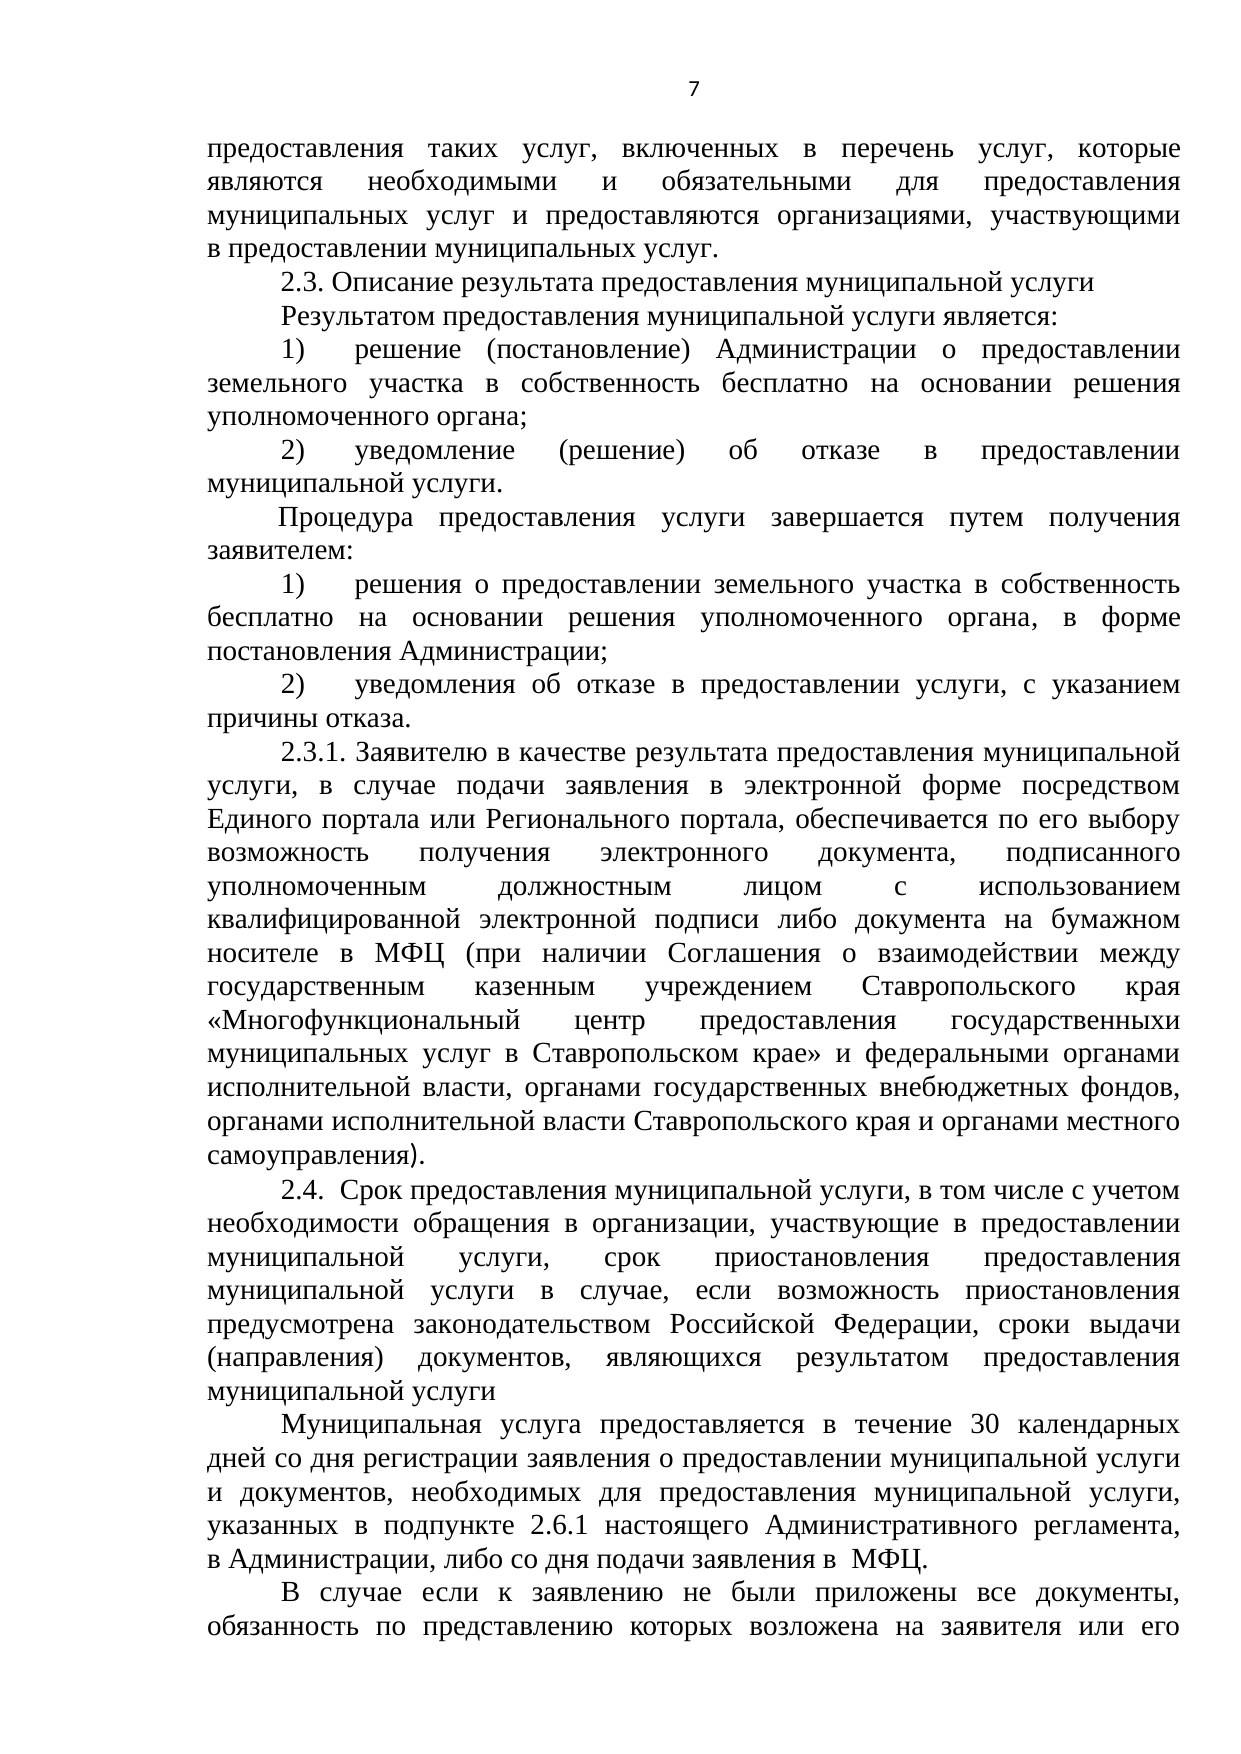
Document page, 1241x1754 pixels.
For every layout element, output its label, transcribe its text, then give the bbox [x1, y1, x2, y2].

list уведомление (решение) об отказе в предоставлении муниципальной услуги. [207, 432, 1181, 499]
text Процедура предоставления услуги завершается путем получения заявителем: [207, 499, 1181, 566]
text Муниципальная услуга предоставляется в течение 30 календарных дней со дня регистрации заявления о предоставлении муниципальной услуги и документов, необходимых для предоставления муниципальной услуги, указанных в подпункте 2.6.1 настоящего Административного регламента, в Администрации, либо со дня подачи заявления в МФЦ. [207, 1407, 1181, 1574]
list решения о предоставлении земельного участка в собственность бесплатно на основании решения уполномоченного органа, в форме постановления Администрации; [207, 566, 1181, 667]
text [207, 130, 1181, 264]
list уведомления об отказе в предоставлении услуги, с указанием причины отказа. [207, 667, 1181, 734]
text 2.4. Срок предоставления муниципальной услуги, в том числе с учетом необходимости обращения в организации, участвующие в предоставлении муниципальной услуги, срок приостановления предоставления муниципальной услуги в случае, если возможность приостановления предусмотрена законодательством Российской Федерации, сроки выдачи (направления) документов, являющихся результатом предоставления муниципальной услуги [207, 1172, 1181, 1407]
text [207, 1574, 1181, 1641]
text Результатом предоставления муниципальной услуги является: [207, 298, 1181, 331]
text 2.3.1. Заявителю в качестве результата предоставления муниципальной услуги, в случае подачи заявления в электронной форме посредством Единого портала или Регионального портала, обеспечивается по его выбору возможность получения электронного документа, подписанного уполномоченным должностным лицом с использованием квалифицированной электронной подписи либо документа на бумажном носителе в МФЦ (при наличии Соглашения о взаимодействии между государственным казенным учреждением Ставропольского края «Многофункциональный центр предоставления государственныхи муниципальных услуг в Ставропольском крае» и федеральными органами исполнительной власти, органами государственных внебюджетных фондов, органами исполнительной власти Ставропольского края и органами местного самоуправления). [207, 734, 1181, 1172]
list решение (постановление) Администрации о предоставлении земельного участка в собственность бесплатно на основании решения уполномоченного органа; [207, 331, 1181, 432]
text 2.3. Описание результата предоставления муниципальной услуги [207, 264, 1181, 298]
